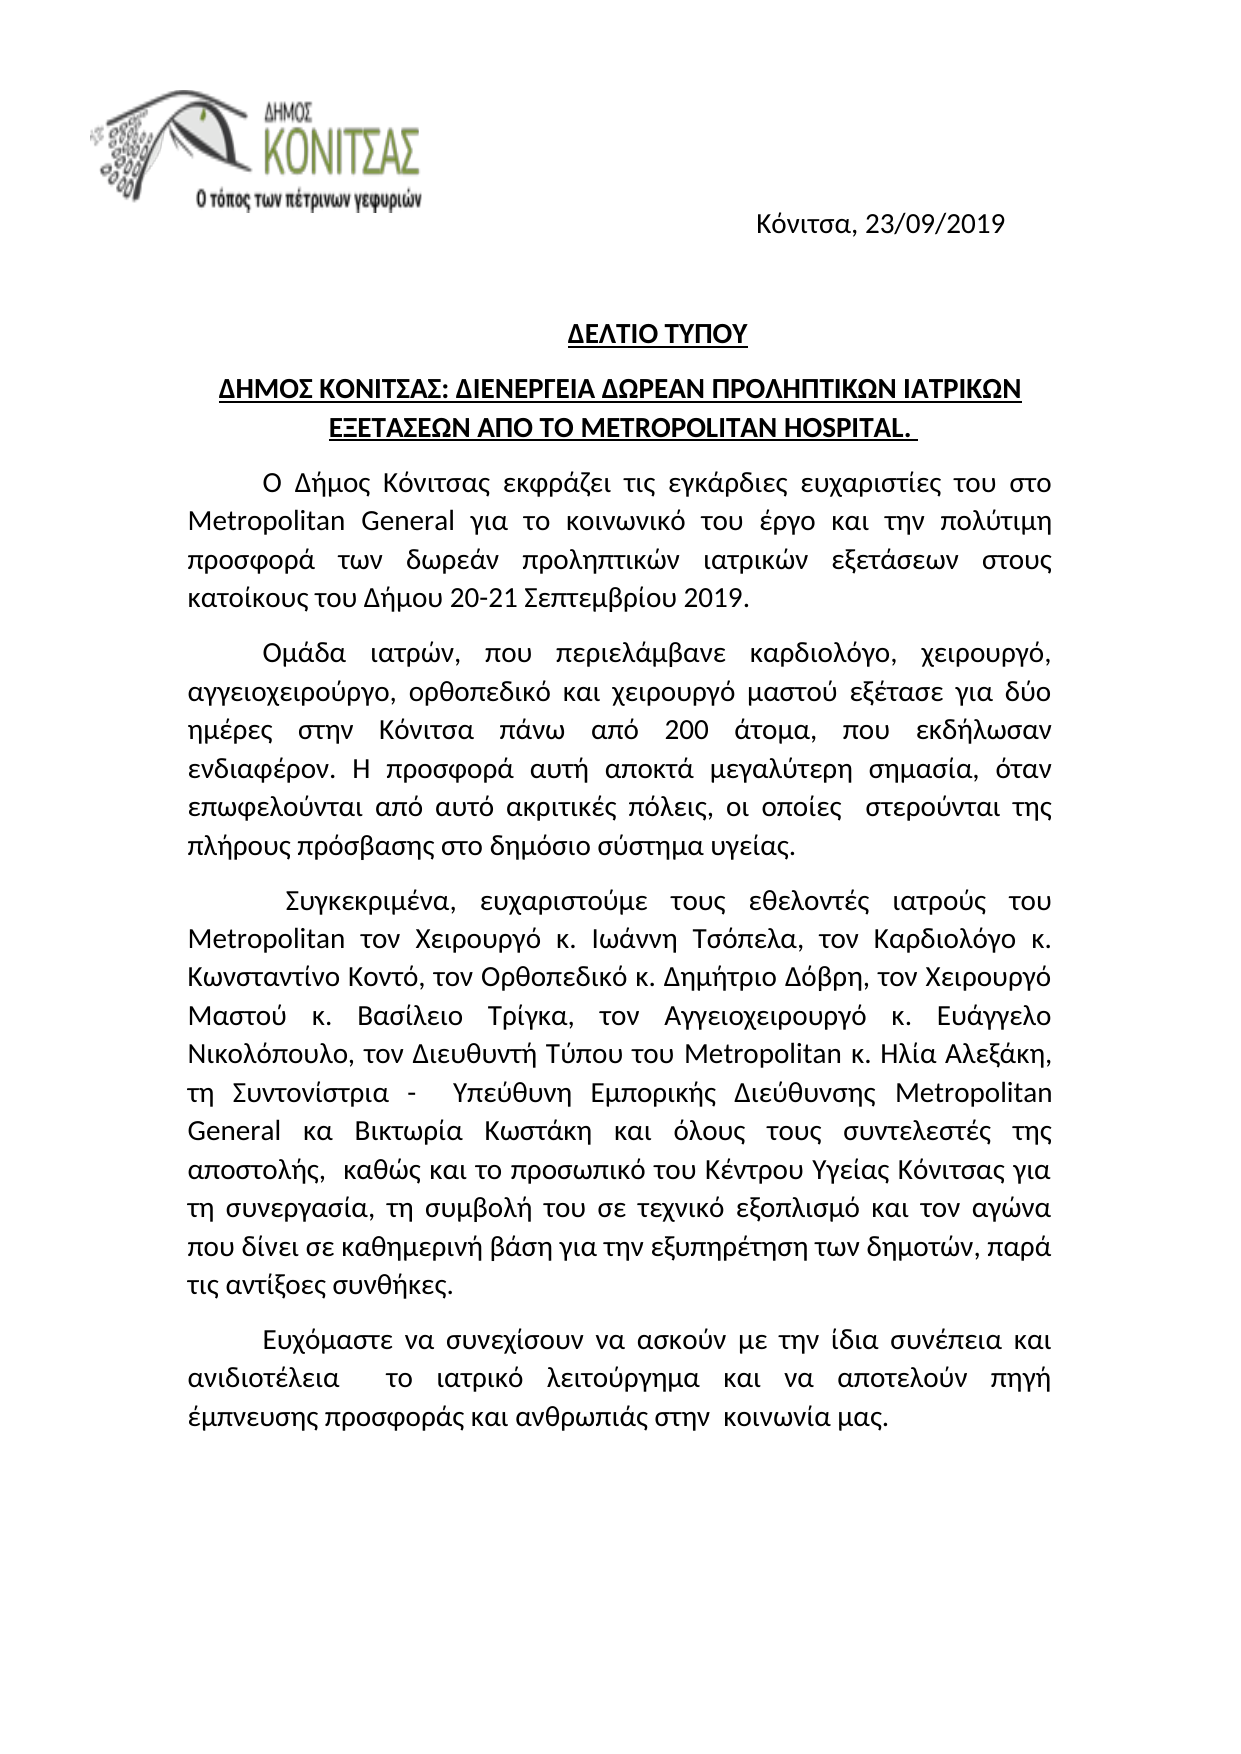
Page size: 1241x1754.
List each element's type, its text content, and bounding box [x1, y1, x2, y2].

text ΔΕΛΤΙΟ ΤΥΠΟΥ [187, 315, 1053, 351]
text Ευχόμαστε να συνεχίσουν να ασκούν με την ίδια συνέπεια και ανιδιοτέλεια το ιατρικό λειτούργημα και να αποτελούν πηγή έμπνευσης προσφοράς και ανθρωπιάς στην κοινωνία μας. [187, 1321, 1053, 1434]
text ΔΗΜΟΣ ΚΟΝΙΤΣΑΣ: ΔΙΕΝΕΡΓΕΙΑ ΔΩΡΕΑΝ ΠΡΟΛΗΠΤΙΚΩΝ ΙΑΤΡΙΚΩΝ ΕΞΕΤΑΣΕΩΝ ΑΠΟ ΤΟ METROPOLITAN HOSPITAL. [187, 370, 1053, 444]
text Κόνιτσα, 23/09/2019 [187, 205, 1053, 241]
text Ο Δήμος Κόνιτσας εκφράζει τις εγκάρδιες ευχαριστίες του στο Metropolitan General για το κοινωνικό του έργο και την πολύτιμη προσφορά των δωρεάν προληπτικών ιατρικών εξετάσεων στους κατοίκους του Δήμου 20-21 Σεπτεμβρίου 2019. [187, 464, 1053, 615]
picture [90, 90, 422, 213]
text Συγκεκριμένα, ευχαριστούμε τους εθελοντές ιατρούς του Metropolitan τον Χειρουργό κ. Ιωάννη Τσόπελα, τον Καρδιολόγο κ. Κωνσταντίνο Κοντό, τον Ορθοπεδικό κ. Δημήτριο Δόβρη, τον Χειρουργό Μαστού κ. Βασίλειο Τρίγκα, τον Αγγειοχειρουργό κ. Ευάγγελο Νικολόπουλο, τον Διευθυντή Τύπου του Metropolitan κ. Ηλία Αλεξάκη, τη Συντονίστρια - Υπεύθυνη Εμπορικής Διεύθυνσης Metropolitan General κα Βικτωρία Κωστάκη και όλους τους συντελεστές της αποστολής, καθώς και το προσωπικό του Κέντρου Υγείας Κόνιτσας για τη συνεργασία, τη συμβολή του σε τεχνικό εξοπλισμό και τον αγώνα που δίνει σε καθημερινή βάση για την εξυπηρέτηση των δημοτών, παρά τις αντίξοες συνθήκες. [187, 882, 1053, 1302]
text Ομάδα ιατρών, που περιελάμβανε καρδιολόγο, χειρουργό, αγγειοχειρούργο, ορθοπεδικό και χειρουργό μαστού εξέτασε για δύο ημέρες στην Κόνιτσα πάνω από 200 άτομα, που εκδήλωσαν ενδιαφέρον. Η προσφορά αυτή αποκτά μεγαλύτερη σημασία, όταν επωφελούνται από αυτό ακριτικές πόλεις, οι οποίες στερούνται της πλήρους πρόσβασης στο δημόσιο σύστημα υγείας. [187, 634, 1053, 862]
